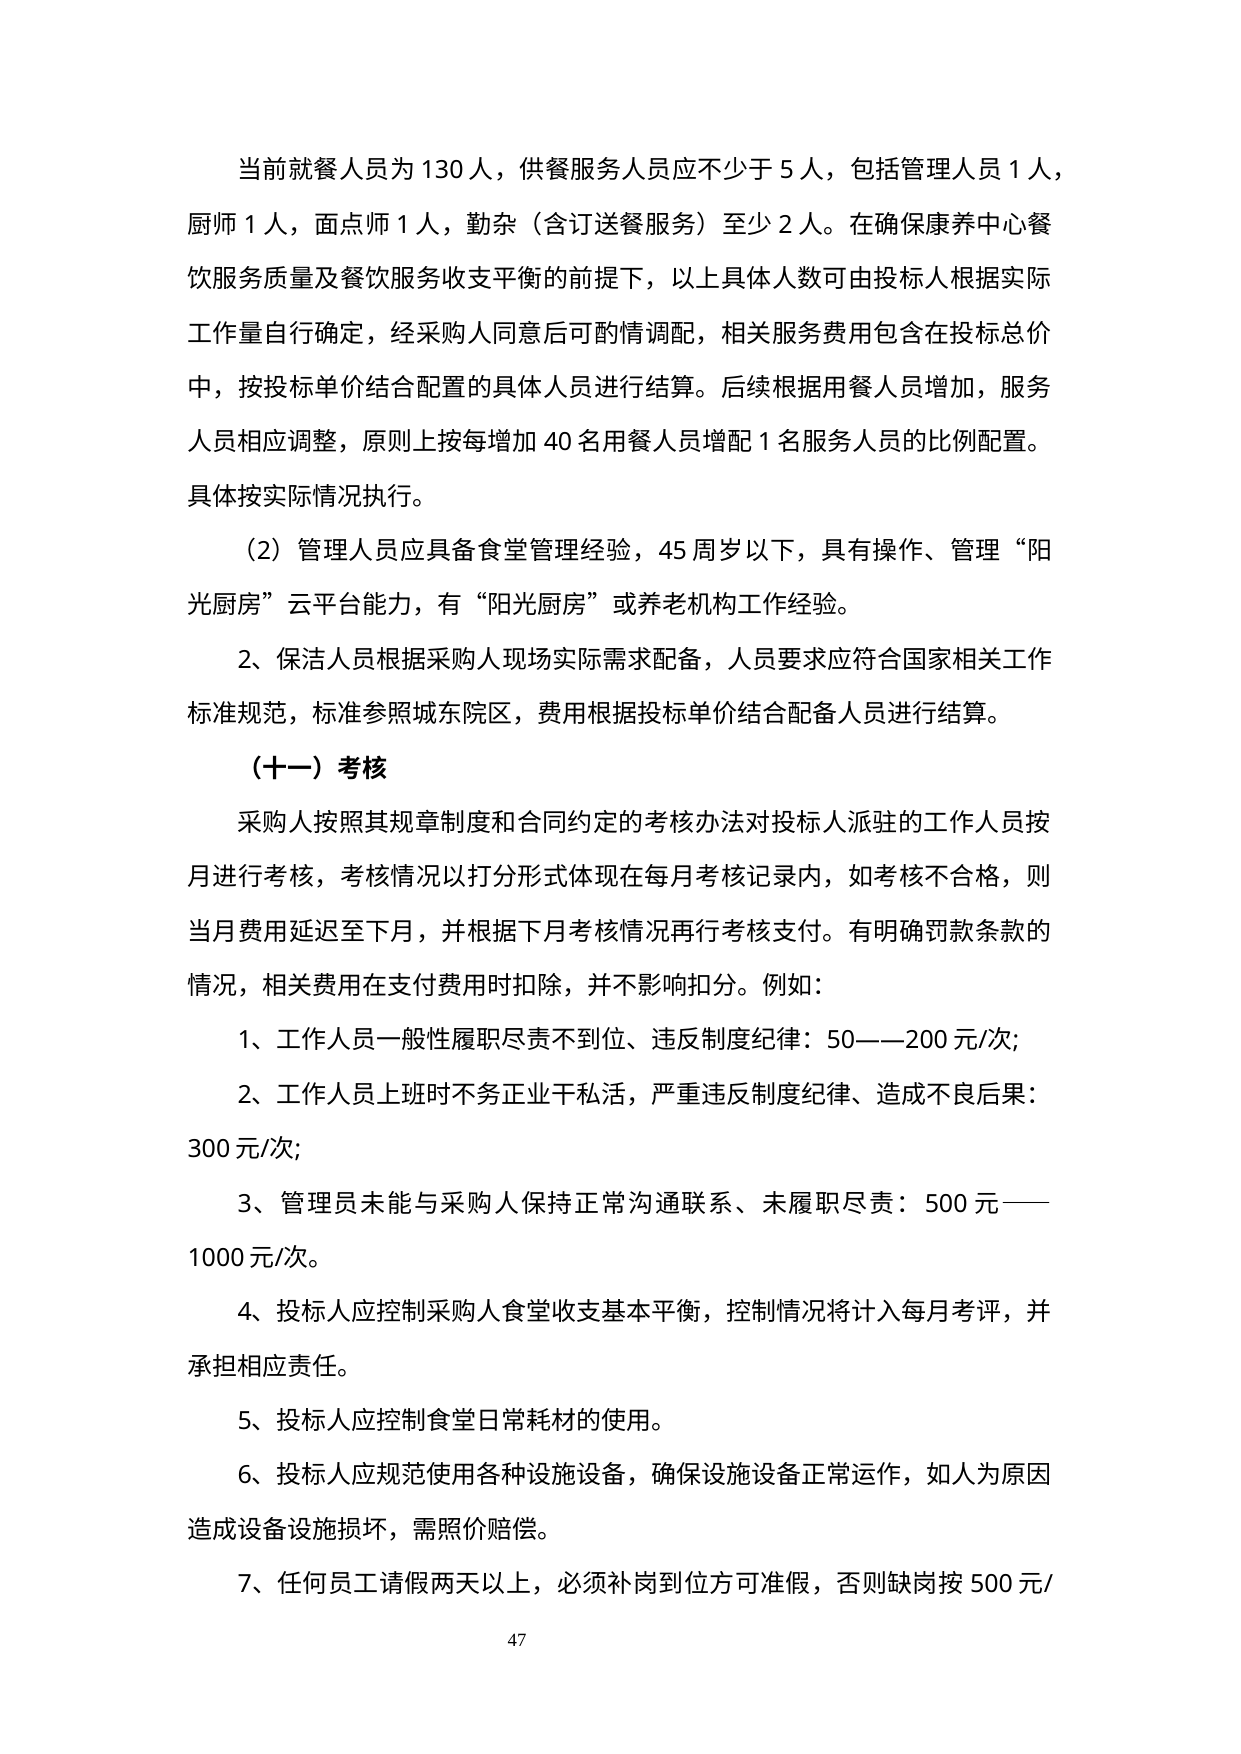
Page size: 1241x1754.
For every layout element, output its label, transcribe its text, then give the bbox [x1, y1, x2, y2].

text 5、投标人应控制食堂日常耗材的使用。 [187, 1401, 1053, 1437]
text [187, 1564, 1053, 1600]
text 3、管理员未能与采购人保持正常沟通联系、未履职尽责：500元——1000元/次。 [187, 1183, 1053, 1274]
text 当前就餐人员为130人，供餐服务人员应不少于5人，包括管理人员1人，厨师1人，面点师1人，勤杂（含订送餐服务）至少2人。在确保康养中心餐饮服务质量及餐饮服务收支平衡的前提下，以上具体人数可由投标人根据实际工作量自行确定，经采购人同意后可酌情调配，相关服务费用包含在投标总价中，按投标单价结合配置的具体人员进行结算。后续根据用餐人员增加，服务人员相应调整，原则上按每增加40名用餐人员增配1名服务人员的比例配置。具体按实际情况执行。 [187, 150, 1053, 512]
text （2）管理人员应具备食堂管理经验，45周岁以下，具有操作、管理“阳光厨房”云平台能力，有“阳光厨房”或养老机构工作经验。 [187, 531, 1053, 621]
text 6、投标人应规范使用各种设施设备，确保设施设备正常运作，如人为原因造成设备设施损坏，需照价赔偿。 [187, 1455, 1053, 1546]
text 2、保洁人员根据采购人现场实际需求配备，人员要求应符合国家相关工作标准规范，标准参照城东院区，费用根据投标单价结合配备人员进行结算。 [187, 639, 1053, 730]
text 采购人按照其规章制度和合同约定的考核办法对投标人派驻的工作人员按月进行考核，考核情况以打分形式体现在每月考核记录内，如考核不合格，则当月费用延迟至下月，并根据下月考核情况再行考核支付。有明确罚款条款的情况，相关费用在支付费用时扣除，并不影响扣分。例如： [187, 802, 1053, 1002]
text 1、工作人员一般性履职尽责不到位、违反制度纪律：50——200元/次; [187, 1020, 1053, 1056]
text 2、工作人员上班时不务正业干私活，严重违反制度纪律、造成不良后果：300元/次; [187, 1074, 1053, 1165]
text （十一）考核 [187, 748, 1053, 784]
text 4、投标人应控制采购人食堂收支基本平衡，控制情况将计入每月考评，并承担相应责任。 [187, 1292, 1053, 1382]
